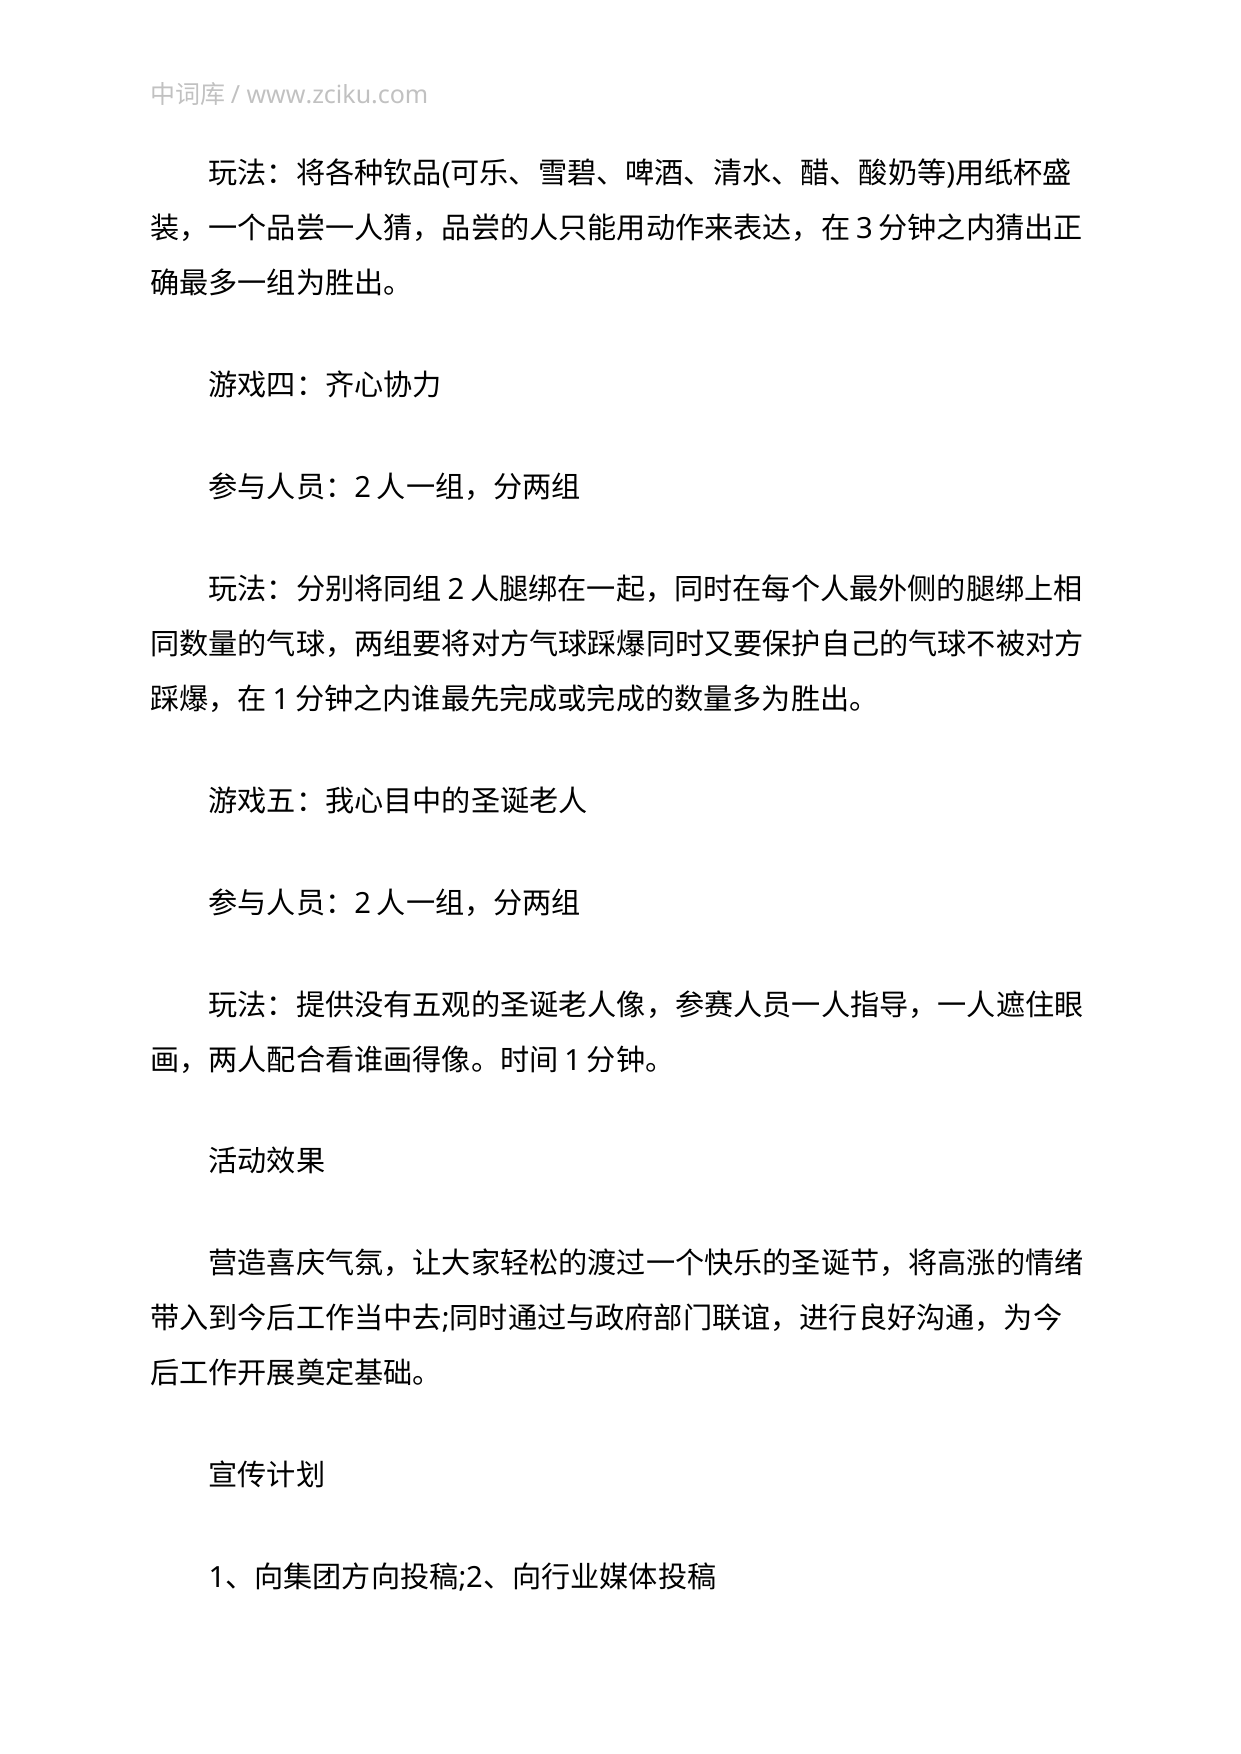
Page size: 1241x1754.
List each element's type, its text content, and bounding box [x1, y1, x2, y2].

text 宣传计划 [150, 1451, 1090, 1494]
text 1、向集团方向投稿;2、向行业媒体投稿 [150, 1553, 1090, 1596]
text 参与人员：2人一组，分两组 [150, 463, 1090, 506]
text 游戏五：我心目中的圣诞老人 [150, 777, 1090, 820]
text 玩法：将各种钦品(可乐、雪碧、啤酒、清水、醋、酸奶等)用纸杯盛装，一个品尝一人猜，品尝的人只能用动作来表达，在3分钟之内猜出正确最多一组为胜出。 [150, 150, 1090, 302]
text 玩法：分别将同组2人腿绑在一起，同时在每个人最外侧的腿绑上相同数量的气球，两组要将对方气球踩爆同时又要保护自己的气球不被对方踩爆，在1分钟之内谁最先完成或完成的数量多为胜出。 [150, 566, 1090, 718]
text 游戏四：齐心协力 [150, 362, 1090, 404]
text 活动效果 [150, 1138, 1090, 1180]
text 参与人员：2人一组，分两组 [150, 879, 1090, 922]
text 玩法：提供没有五观的圣诞老人像，参赛人员一人指导，一人遮住眼画，两人配合看谁画得像。时间1分钟。 [150, 981, 1090, 1078]
text 营造喜庆气氛，让大家轻松的渡过一个快乐的圣诞节，将高涨的情绪带入到今后工作当中去;同时通过与政府部门联谊，进行良好沟通，为今后工作开展奠定基础。 [150, 1240, 1090, 1392]
